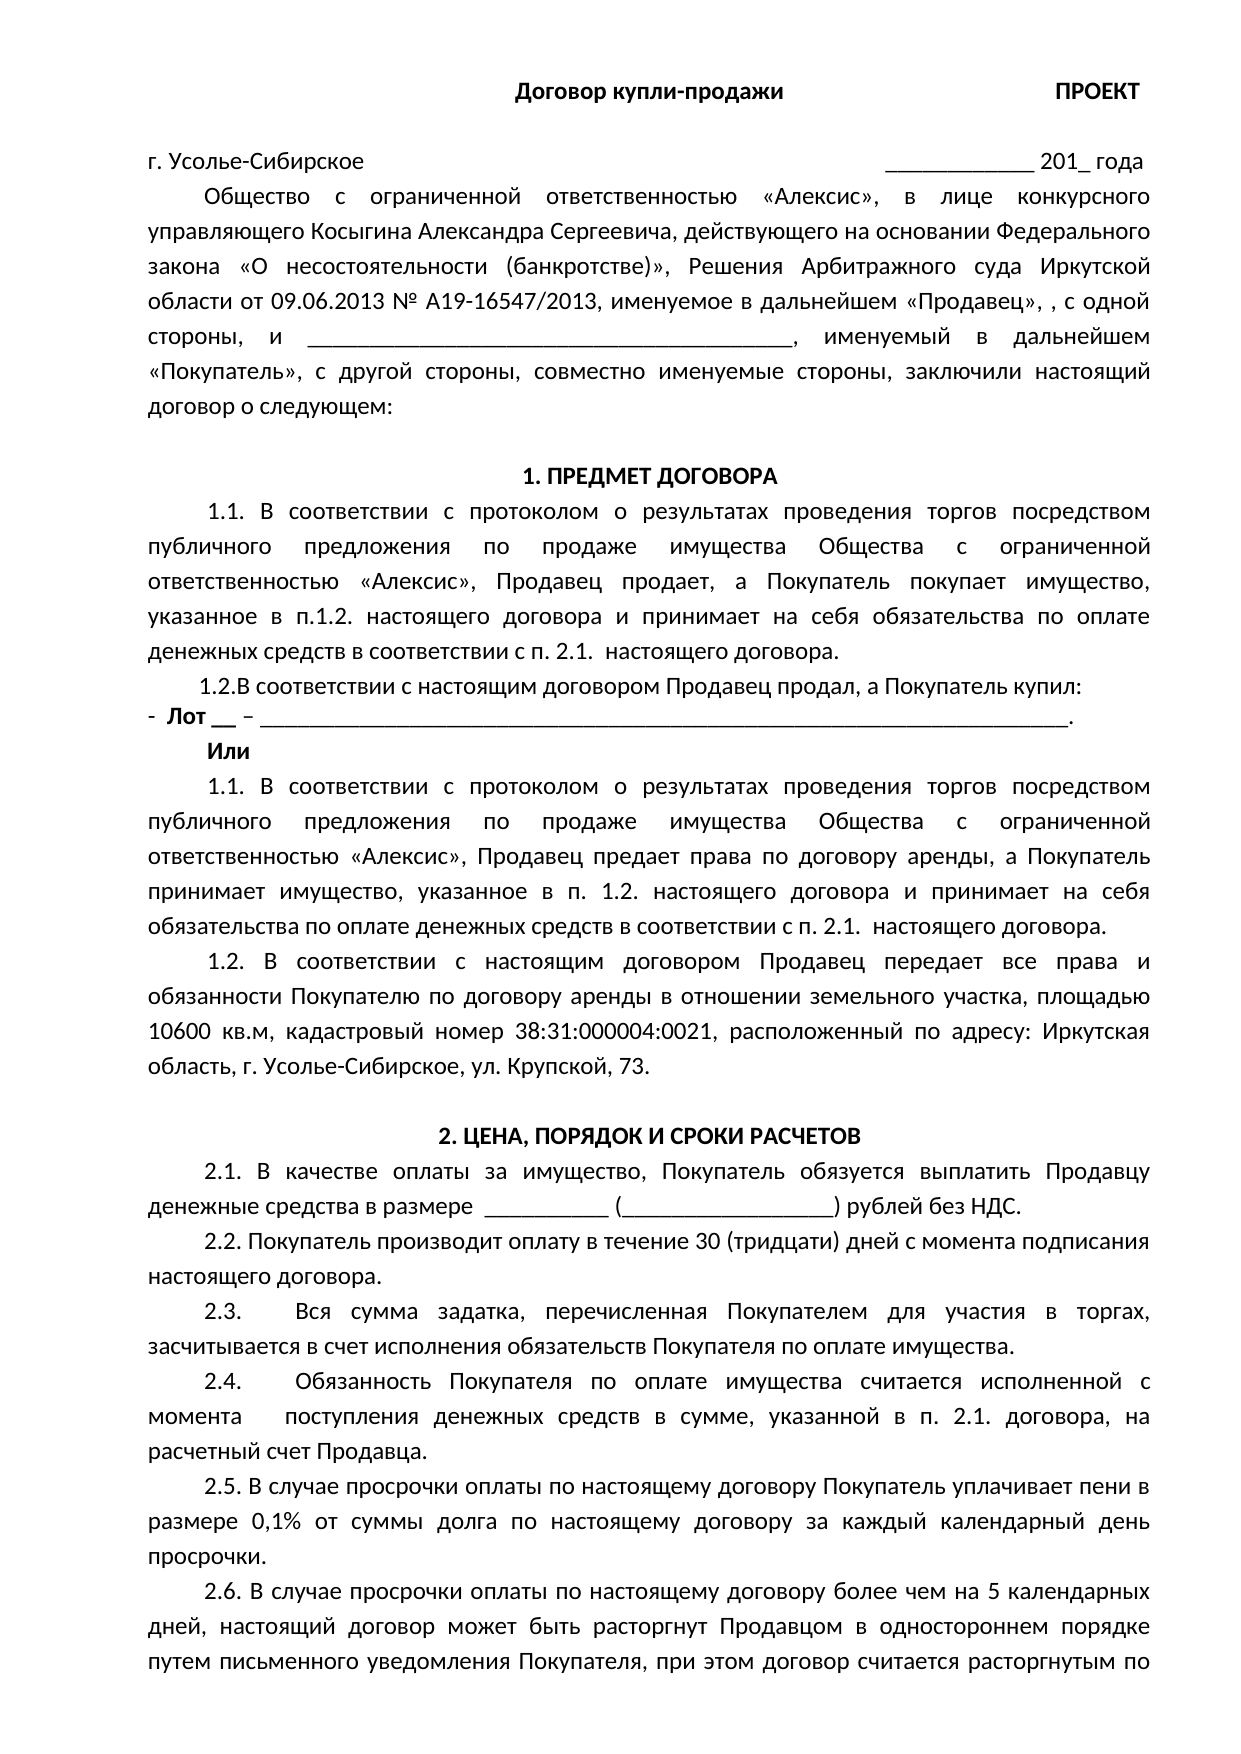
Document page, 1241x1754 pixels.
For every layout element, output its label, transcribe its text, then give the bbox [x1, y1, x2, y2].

text 1.2.В соответствии с настоящим договором Продавец продал, а Покупатель купил: [148, 670, 1152, 700]
text г. Усолье-Сибирское ____________ 201_ года [148, 145, 1152, 175]
text 2.2. Покупатель производит оплату в течение 30 (тридцати) дней с момента подписания настоящего договора. [148, 1225, 1152, 1291]
text 2.1. В качестве оплаты за имущество, Покупатель обязуется выплатить Продавцу денежные средства в размере __________ (_________________) рублей без НДС. [148, 1155, 1152, 1221]
text Или [148, 735, 1152, 766]
text Договор купли-продажи ПРОЕКТ [148, 75, 1152, 105]
text Общество с ограниченной ответственностью «Алексис», в лице конкурсного управляющего Косыгина Александра Сергеевича, действующего на основании Федерального закона «О несостоятельности (банкротстве)», Решения Арбитражного суда Иркутской области от 09.06.2013 № А19-16547/2013, именуемое в дальнейшем «Продавец», , с одной стороны, и _______________________________________, именуемый в дальнейшем «Покупатель», с другой стороны, совместно именуемые стороны, заключили настоящий договор о следующем: [148, 180, 1152, 420]
text 1.1. В соответствии с протоколом о результатах проведения торгов посредством публичного предложения по продаже имущества Общества с ограниченной ответственностью «Алексис», Продавец продает, а Покупатель покупает имущество, указанное в п.1.2. настоящего договора и принимает на себя обязательства по оплате денежных средств в соответствии с п. 2.1. настоящего договора. [148, 495, 1152, 665]
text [148, 1575, 1152, 1676]
text 2.3. Вся сумма задатка, перечисленная Покупателем для участия в торгах, засчитывается в счет исполнения обязательств Покупателя по оплате имущества. [148, 1295, 1152, 1361]
text 1.2. В соответствии с настоящим договором Продавец передает все права и обязанности Покупателю по договору аренды в отношении земельного участка, площадью 10600 кв.м, кадастровый номер 38:31:000004:0021, расположенный по адресу: Иркутская область, г. Усолье-Сибирское, ул. Крупской, 73. [148, 945, 1152, 1081]
text 2. ЦЕНА, ПОРЯДОК И СРОКИ РАСЧЕТОВ [148, 1120, 1152, 1151]
text 1. ПРЕДМЕТ ДОГОВОРА [148, 460, 1152, 490]
text 2.4. Обязанность Покупателя по оплате имущества считается исполненной с момента поступления денежных средств в сумме, указанной в п. 2.1. договора, на расчетный счет Продавца. [148, 1365, 1152, 1466]
text - Лот __ – _________________________________________________________________. [148, 700, 1152, 731]
text 2.5. В случае просрочки оплаты по настоящему договору Покупатель уплачивает пени в размере 0,1% от суммы долга по настоящему договору за каждый календарный день просрочки. [148, 1470, 1152, 1571]
text 1.1. В соответствии с протоколом о результатах проведения торгов посредством публичного предложения по продаже имущества Общества с ограниченной ответственностью «Алексис», Продавец предает права по договору аренды, а Покупатель принимает имущество, указанное в п. 1.2. настоящего договора и принимает на себя обязательства по оплате денежных средств в соответствии с п. 2.1. настоящего договора. [148, 770, 1152, 941]
